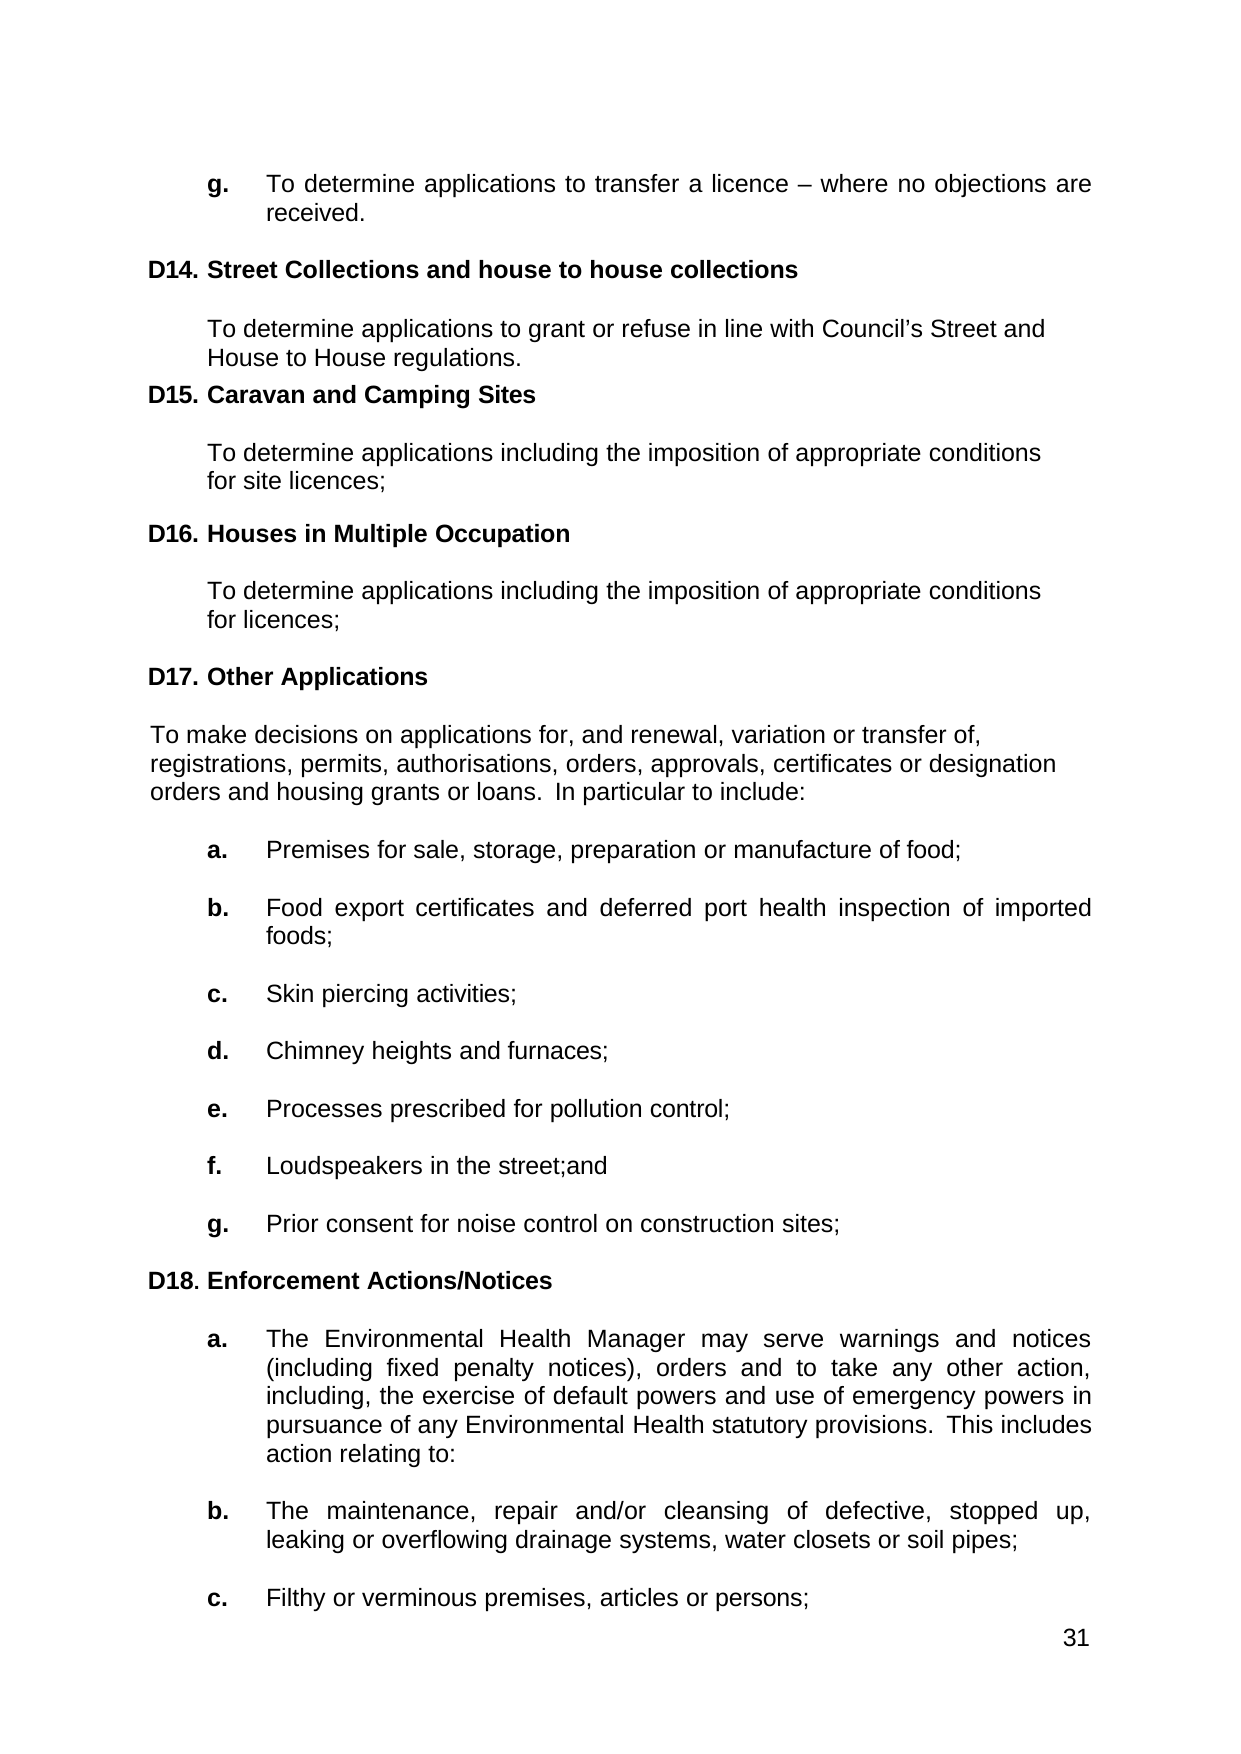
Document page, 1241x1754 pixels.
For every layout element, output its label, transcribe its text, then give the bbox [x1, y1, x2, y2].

list Filthy or verminous premises, articles or persons; [207, 1583, 1092, 1611]
text To determine applications including the imposition of appropriate conditions for site licences; [207, 438, 1069, 495]
text To make decisions on applications for, and renewal, variation or transfer of, registrations, permits, authorisations, orders, approvals, certificates or designation orders and housing grants or loans. In particular to include: [150, 720, 1090, 806]
list Food export certificates and deferred port health inspection of imported foods; [207, 892, 1092, 950]
list Skin piercing activities; [207, 979, 1092, 1007]
list To determine applications to transfer a licence – where no objections are received. [207, 169, 1092, 226]
list Loudspeakers in the street;and [207, 1151, 1092, 1180]
list Prior consent for noise control on construction sites; [207, 1209, 1092, 1237]
list The Environmental Health Manager may serve warnings and notices (including fixed penalty notices), orders and to take any other action, including, the exercise of default powers and use of emergency powers in pursuance of any Environmental Health statutory provisions. This includes action relating to: [207, 1324, 1092, 1468]
list Premises for sale, storage, preparation or manufacture of food; [207, 835, 1092, 864]
subtitle D18. Enforcement Actions/Notices [148, 1266, 1240, 1295]
subtitle D14. Street Collections and house to house collections [148, 255, 1240, 283]
list Chimney heights and furnaces; [207, 1036, 1092, 1065]
text To determine applications to grant or refuse in line with Council’s Street and House to House regulations. [207, 314, 1081, 372]
subtitle D15. Caravan and Camping Sites [148, 380, 1240, 409]
list Processes prescribed for pollution control; [207, 1094, 1092, 1122]
list The maintenance, repair and/or cleansing of defective, stopped up, leaking or overflowing drainage systems, water closets or soil pipes; [207, 1496, 1092, 1554]
text To determine applications including the imposition of appropriate conditions for licences; [207, 576, 1069, 634]
subtitle D17. Other Applications [148, 662, 1240, 691]
subtitle D16. Houses in Multiple Occupation [148, 519, 1240, 547]
